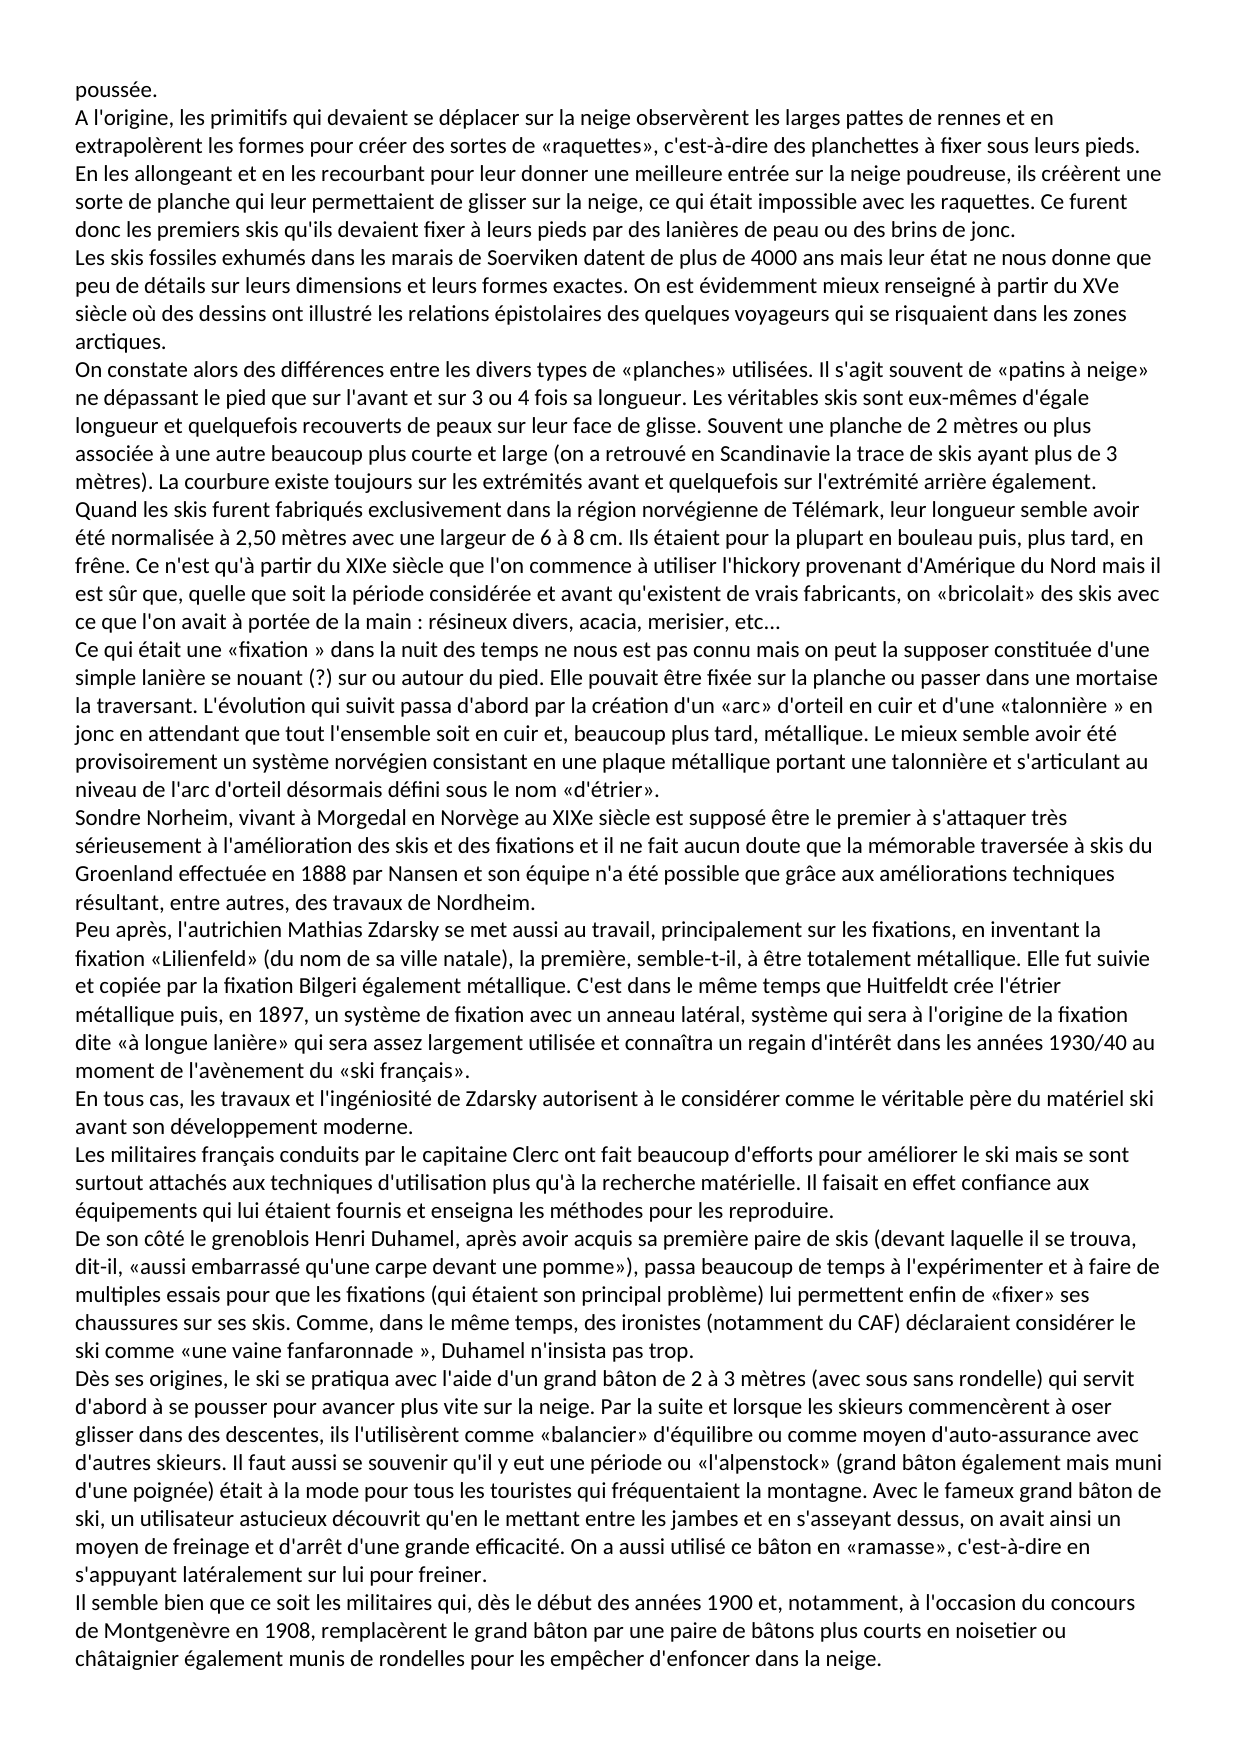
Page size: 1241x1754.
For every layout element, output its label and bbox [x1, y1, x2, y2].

text [75, 75, 1165, 1672]
